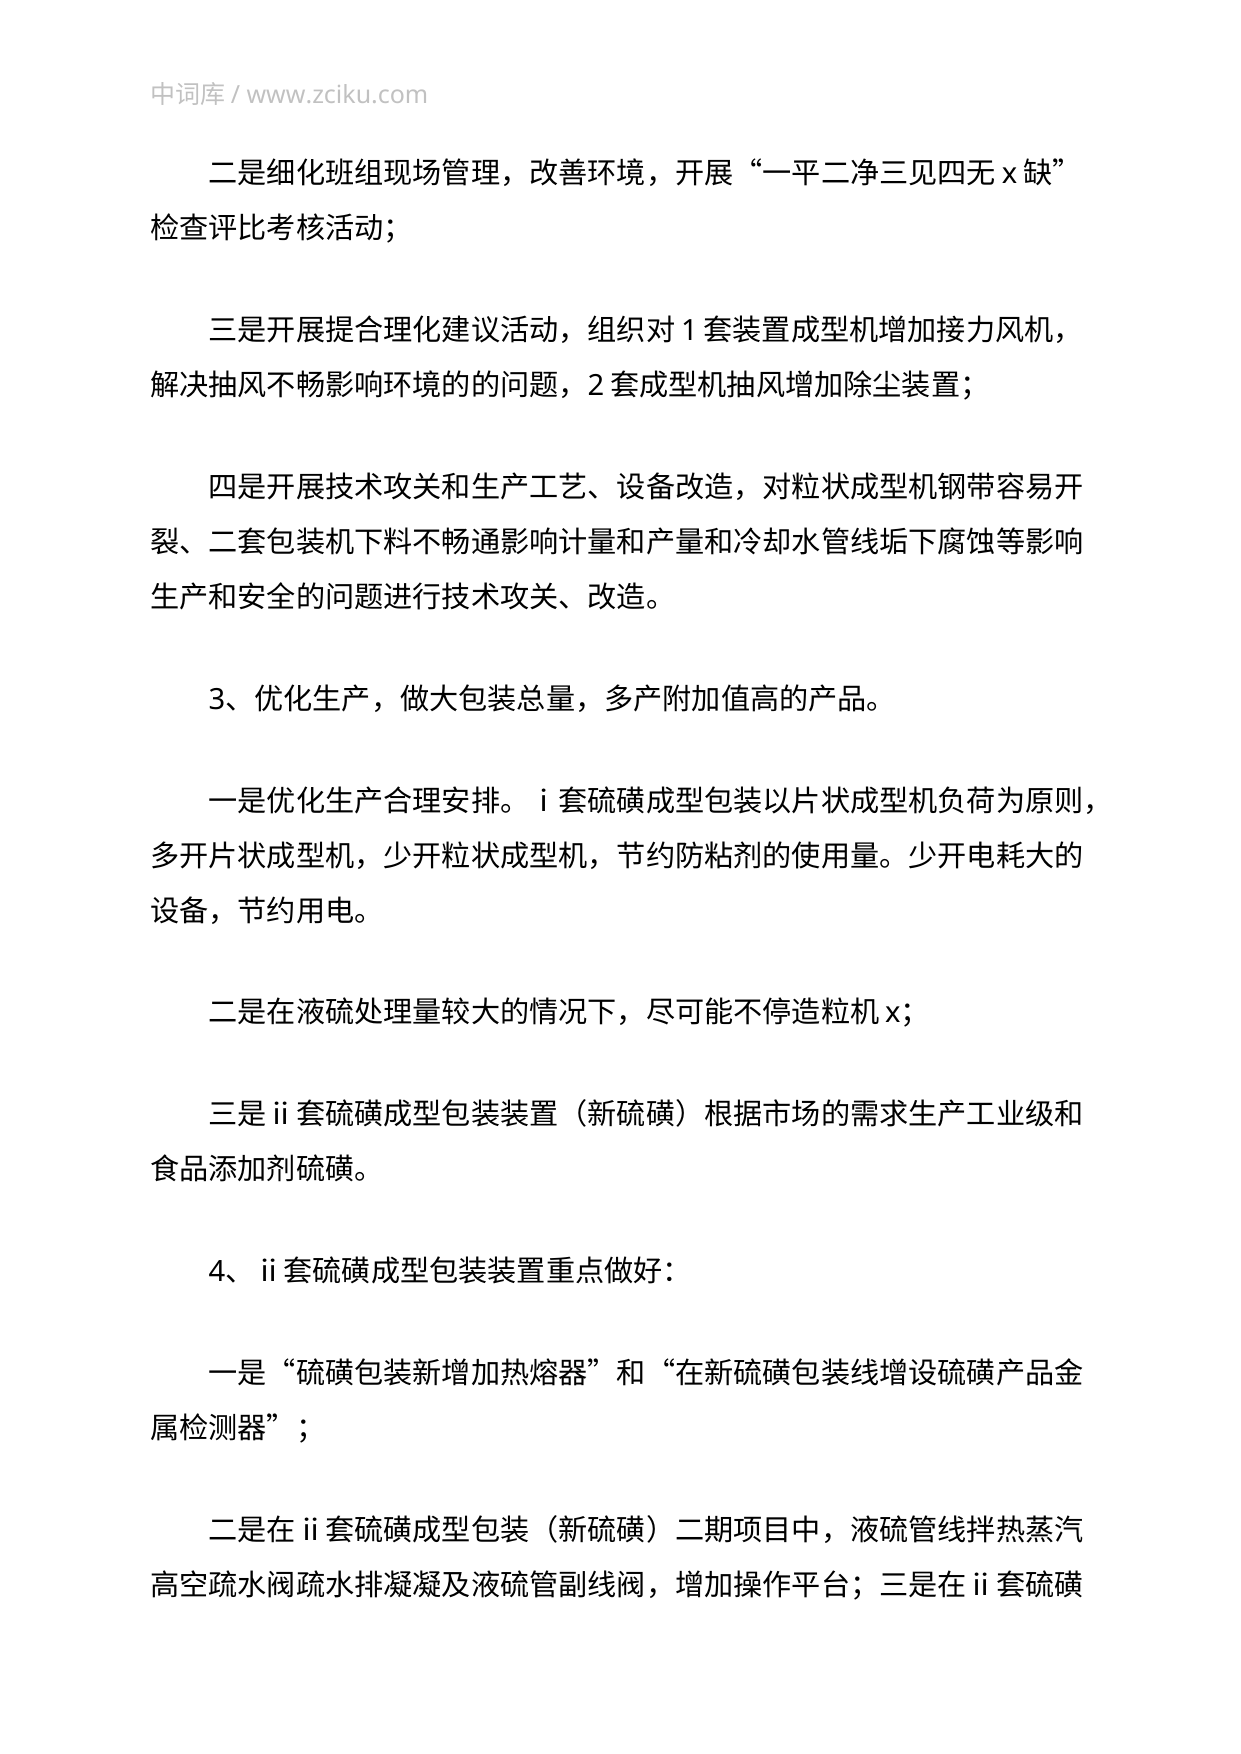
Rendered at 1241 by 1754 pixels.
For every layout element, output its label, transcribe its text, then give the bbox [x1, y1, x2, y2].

text 三是开展提合理化建议活动，组织对1套装置成型机增加接力风机，解决抽风不畅影响环境的的问题，2套成型机抽风增加除尘装置； [150, 307, 1090, 404]
text 3、优化生产，做大包装总量，多产附加值高的产品。 [150, 675, 1090, 718]
text 一是“硫磺包装新增加热熔器”和“在新硫磺包装线增设硫磺产品金属检测器”； [150, 1349, 1090, 1447]
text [150, 1506, 1090, 1603]
text 四是开展技术攻关和生产工艺、设备改造，对粒状成型机钢带容易开裂、二套包装机下料不畅通影响计量和产量和冷却水管线垢下腐蚀等影响生产和安全的问题进行技术攻关、改造。 [150, 464, 1090, 616]
text 二是细化班组现场管理，改善环境，开展“一平二净三见四无x缺”检查评比考核活动； [150, 150, 1090, 247]
text 三是ⅱ套硫磺成型包装装置（新硫磺）根据市场的需求生产工业级和食品添加剂硫磺。 [150, 1091, 1090, 1188]
text 二是在液硫处理量较大的情况下，尽可能不停造粒机x； [150, 989, 1090, 1031]
text 4、ⅱ套硫磺成型包装装置重点做好： [150, 1247, 1090, 1290]
text 一是优化生产合理安排。ⅰ套硫磺成型包装以片状成型机负荷为原则，多开片状成型机，少开粒状成型机，节约防粘剂的使用量。少开电耗大的设备，节约用电。 [150, 777, 1090, 929]
